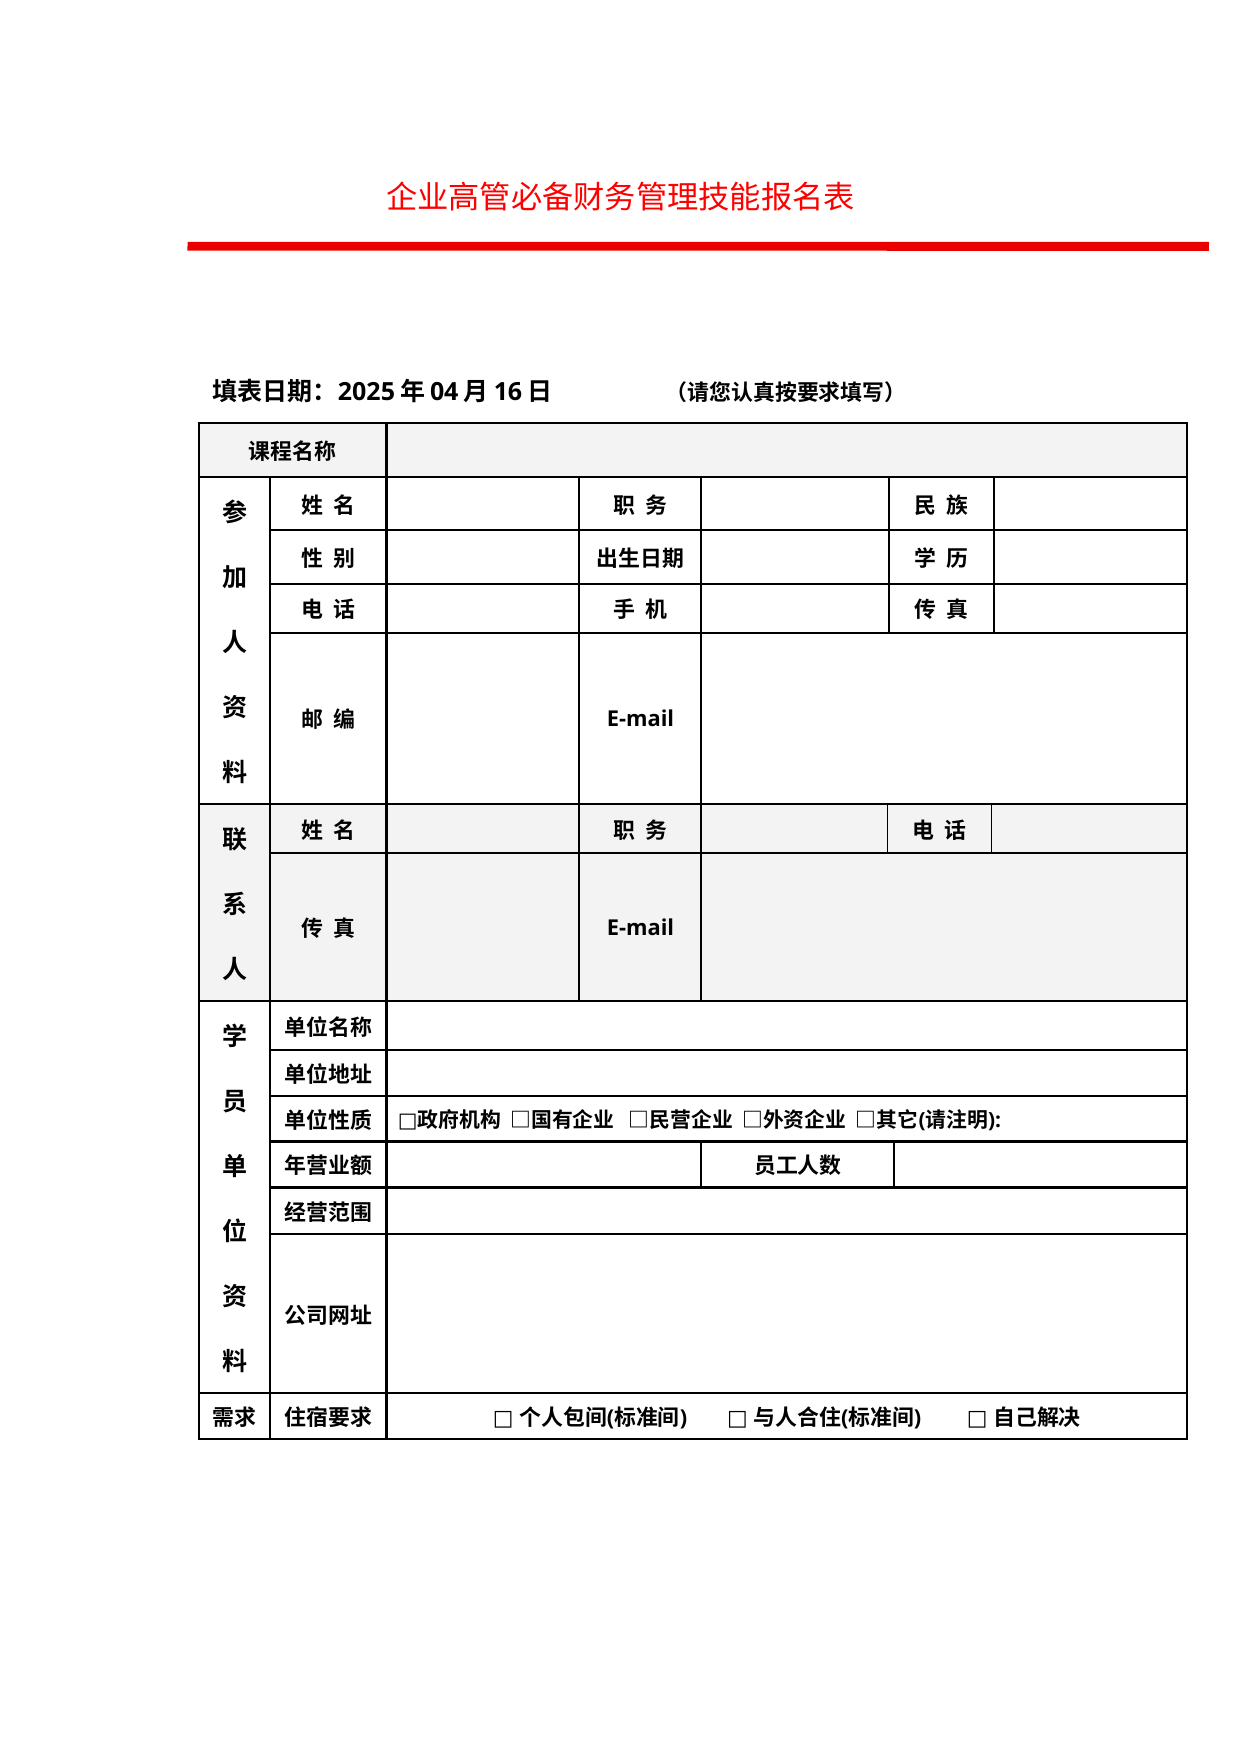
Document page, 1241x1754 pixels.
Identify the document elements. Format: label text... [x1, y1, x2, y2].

table_cell [702, 585, 888, 632]
table_cell □政府机构 □国有企业 □民营企业 □外资企业 □其它(请注明): [388, 1097, 1186, 1140]
table_cell [388, 634, 578, 803]
table_header 课程名称 [200, 424, 385, 476]
table_cell 员工人数 [702, 1143, 893, 1186]
text 填表日期：2025年04月16日 （请您认真按要求填写） [187, 357, 1053, 422]
table_cell 手 机 [580, 585, 700, 632]
table_cell [702, 478, 888, 529]
table_cell 学 历 [890, 531, 993, 582]
table_cell 传 真 [271, 854, 385, 1000]
table_cell [388, 585, 578, 632]
table_cell [388, 478, 578, 529]
table_cell [702, 854, 1186, 1000]
table_cell 邮 编 [271, 634, 385, 803]
table_cell □ 个人包间(标准间) □ 与人合住(标准间) □ 自己解决 [388, 1394, 1186, 1438]
table_cell 姓 名 [271, 805, 385, 852]
table_cell 联 系 人 [200, 805, 269, 1000]
table_cell 单位名称 [271, 1002, 385, 1049]
table_cell 电 话 [888, 805, 991, 852]
table_cell 姓 名 [271, 478, 385, 529]
table_cell [388, 531, 578, 582]
table_cell [702, 531, 888, 582]
table_cell [388, 1189, 1186, 1233]
table_cell 传 真 [890, 585, 993, 632]
table_cell 单位地址 [271, 1051, 385, 1095]
table_cell 需求 [200, 1394, 269, 1438]
table_cell E-mail [580, 854, 700, 1000]
table_cell 参加人资料 [200, 478, 269, 803]
table_cell [388, 1051, 1186, 1095]
table_cell 住宿要求 [271, 1394, 385, 1438]
table_cell 民 族 [890, 478, 993, 529]
table_cell 职 务 [580, 805, 700, 852]
table_cell [702, 805, 887, 852]
table_cell 职 务 [580, 478, 700, 529]
table_cell 年营业额 [271, 1143, 385, 1186]
table_cell E-mail [580, 634, 700, 803]
table_cell 出生日期 [580, 531, 700, 582]
table_cell [388, 854, 578, 1000]
table_cell [388, 1235, 1186, 1392]
table_cell [992, 805, 1186, 852]
table_cell 电 话 [271, 585, 385, 632]
table_cell 单位性质 [271, 1097, 385, 1140]
table_header [388, 424, 1186, 476]
table_cell [702, 634, 1186, 803]
table_cell [995, 531, 1186, 582]
table_cell [995, 478, 1186, 529]
table_cell [895, 1143, 1186, 1186]
table_cell 性 别 [271, 531, 385, 582]
table_cell [388, 1002, 1186, 1049]
table_cell [995, 585, 1186, 632]
table_cell 公司网址 [271, 1235, 385, 1392]
table_cell [388, 805, 578, 852]
text 企业高管必备财务管理技能报名表 [187, 162, 1053, 227]
table_cell 学 员 单 位 资 料 [200, 1002, 269, 1392]
table_cell 经营范围 [271, 1189, 385, 1233]
table_cell [388, 1143, 700, 1186]
